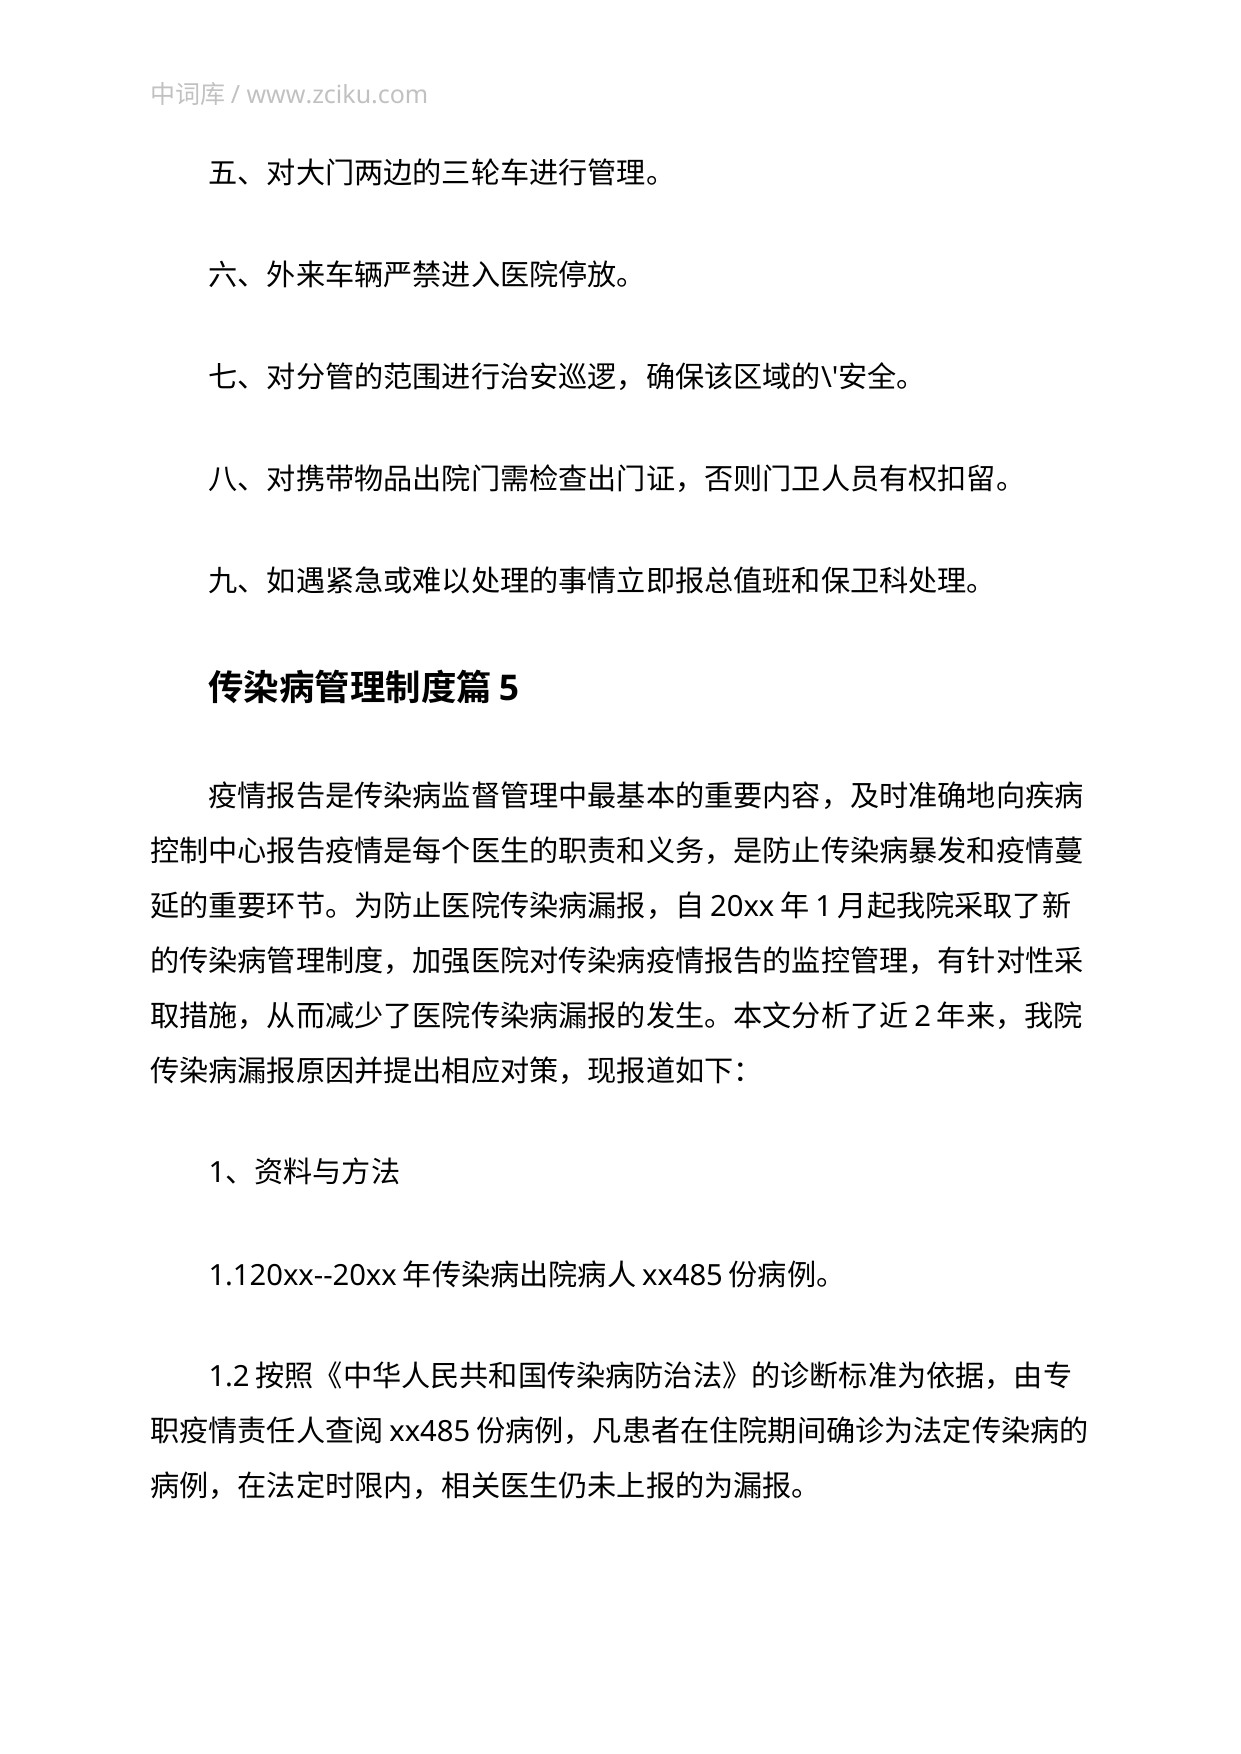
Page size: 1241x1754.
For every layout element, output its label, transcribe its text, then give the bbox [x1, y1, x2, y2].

text 1、资料与方法 [150, 1149, 1090, 1191]
text 八、对携带物品出院门需检查出门证，否则门卫人员有权扣留。 [150, 456, 1090, 498]
text 1.120xx--20xx年传染病出院病人xx485份病例。 [150, 1251, 1090, 1293]
text 九、如遇紧急或难以处理的事情立即报总值班和保卫科处理。 [150, 557, 1090, 599]
text 六、外来车辆严禁进入医院停放。 [150, 252, 1090, 294]
text 1.2按照《中华人民共和国传染病防治法》的诊断标准为依据，由专职疫情责任人查阅xx485份病例，凡患者在住院期间确诊为法定传染病的病例，在法定时限内，相关医生仍未上报的为漏报。 [150, 1353, 1090, 1505]
text 疫情报告是传染病监督管理中最基本的重要内容，及时准确地向疾病控制中心报告疫情是每个医生的职责和义务，是防止传染病暴发和疫情蔓延的重要环节。为防止医院传染病漏报，自20xx年1月起我院采取了新的传染病管理制度，加强医院对传染病疫情报告的监控管理，有针对性采取措施，从而减少了医院传染病漏报的发生。本文分析了近2年来，我院传染病漏报原因并提出相应对策，现报道如下： [150, 773, 1090, 1089]
text 五、对大门两边的三轮车进行管理。 [150, 150, 1090, 192]
text 传染病管理制度篇5 [150, 659, 1090, 710]
text 七、对分管的范围进行治安巡逻，确保该区域的\'安全。 [150, 353, 1090, 396]
